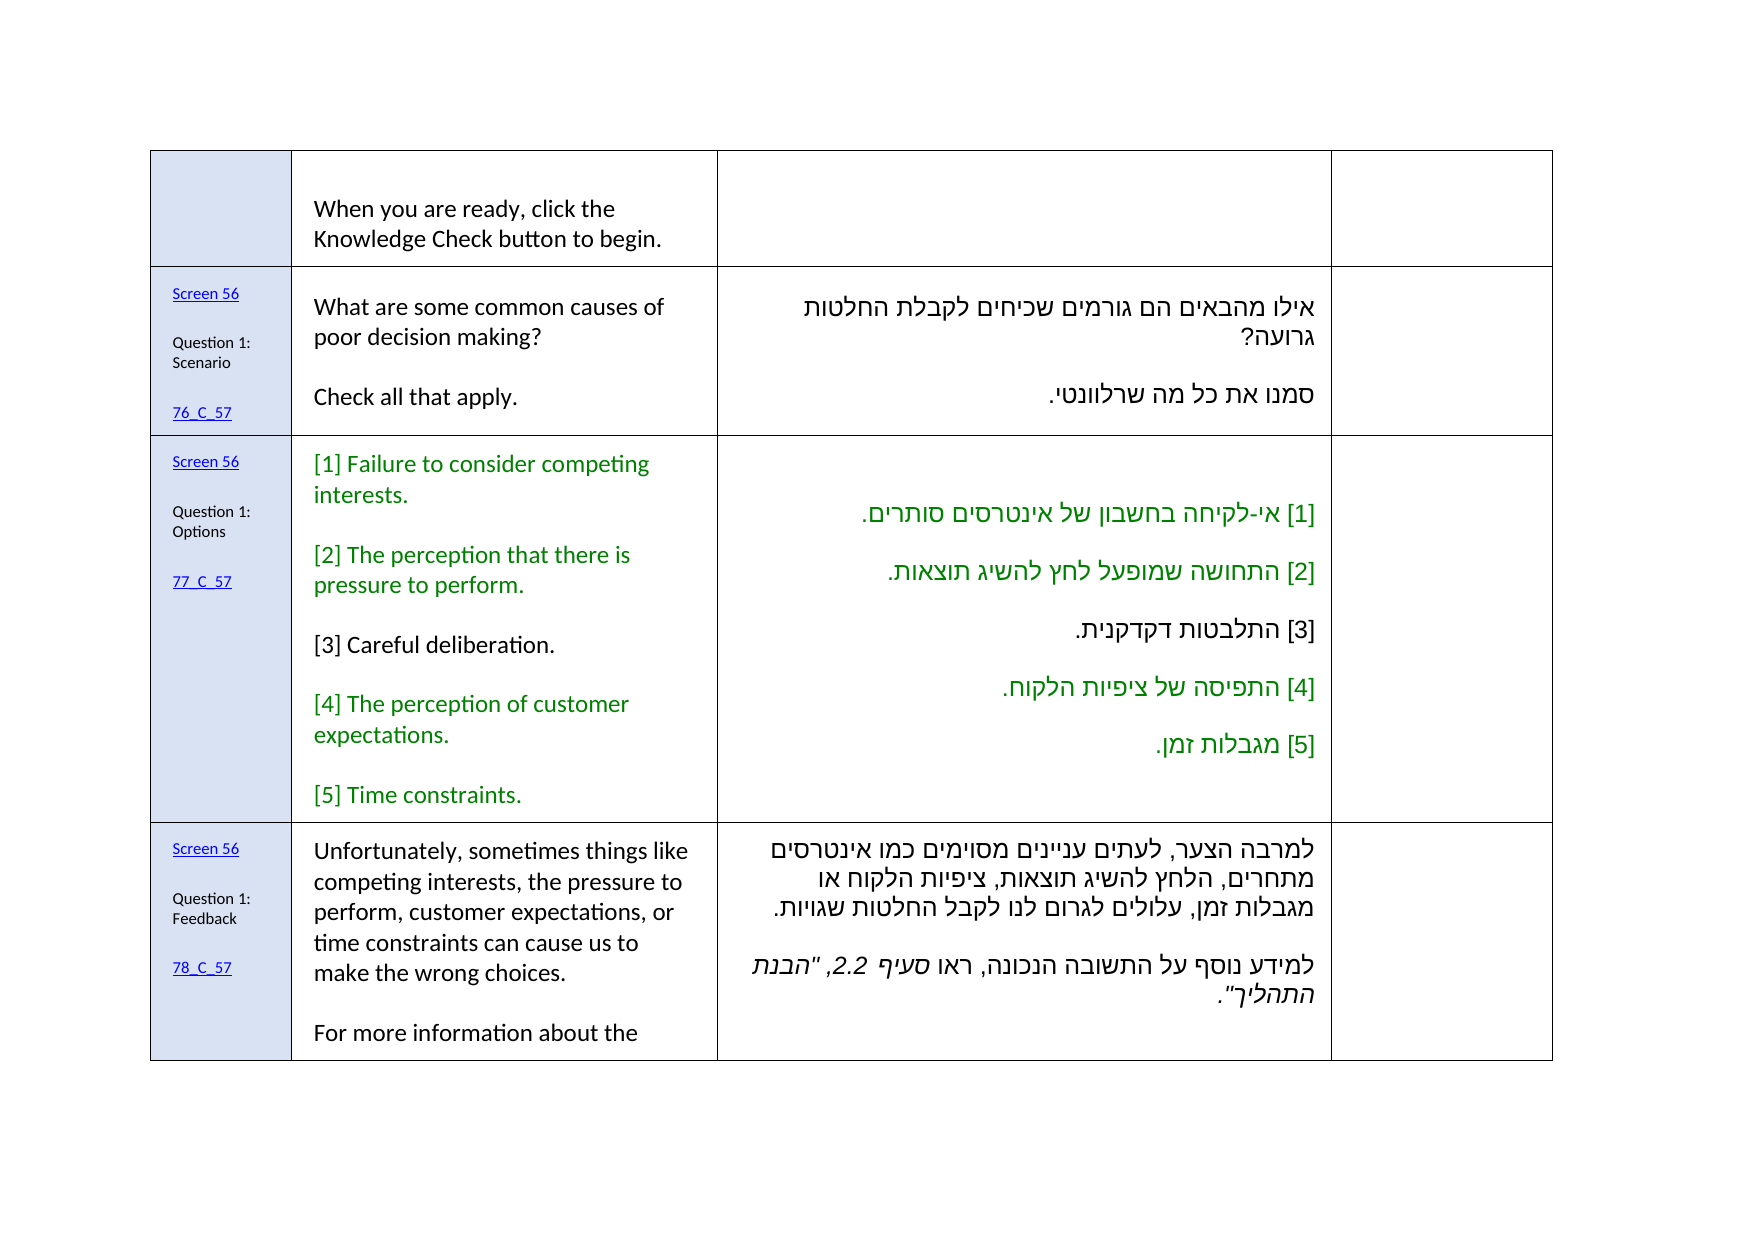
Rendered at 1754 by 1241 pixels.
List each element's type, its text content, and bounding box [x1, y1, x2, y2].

table_cell [1332, 267, 1552, 435]
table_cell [292, 151, 717, 266]
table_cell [718, 823, 1331, 1060]
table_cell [292, 823, 717, 1060]
table_cell [1] אי-לקיחה בחשבון של אינטרסים סותרים. [2] התחושה שמופעל לחץ להשיג תוצאות. [3] התלבטות דקדקנית. [4] התפיסה של ציפיות הלקוח. [5] מגבלות זמן. [718, 436, 1331, 822]
table_cell What are some common causes of poor decision making? Check all that apply. [292, 267, 717, 435]
table_cell אילו מהבאים הם גורמים שכיחים לקבלת החלטות גרועה? סמנו את כל מה שרלוונטי. [718, 267, 1331, 435]
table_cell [151, 823, 291, 1060]
table_cell Screen 56 Question 1: Scenario 76_C_57 [151, 267, 291, 435]
table_cell Screen 56 Question 1: Options 77_C_57 [151, 436, 291, 822]
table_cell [718, 151, 1331, 266]
table_cell [1332, 151, 1552, 266]
table_cell [1332, 436, 1552, 822]
table_cell [1332, 823, 1552, 1060]
table_cell [1] Failure to consider competing interests. [2] The perception that there is pressure to perform. [3] Careful deliberation. [4] The perception of customer expectations. [5] Time constraints. [292, 436, 717, 822]
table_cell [151, 151, 291, 266]
